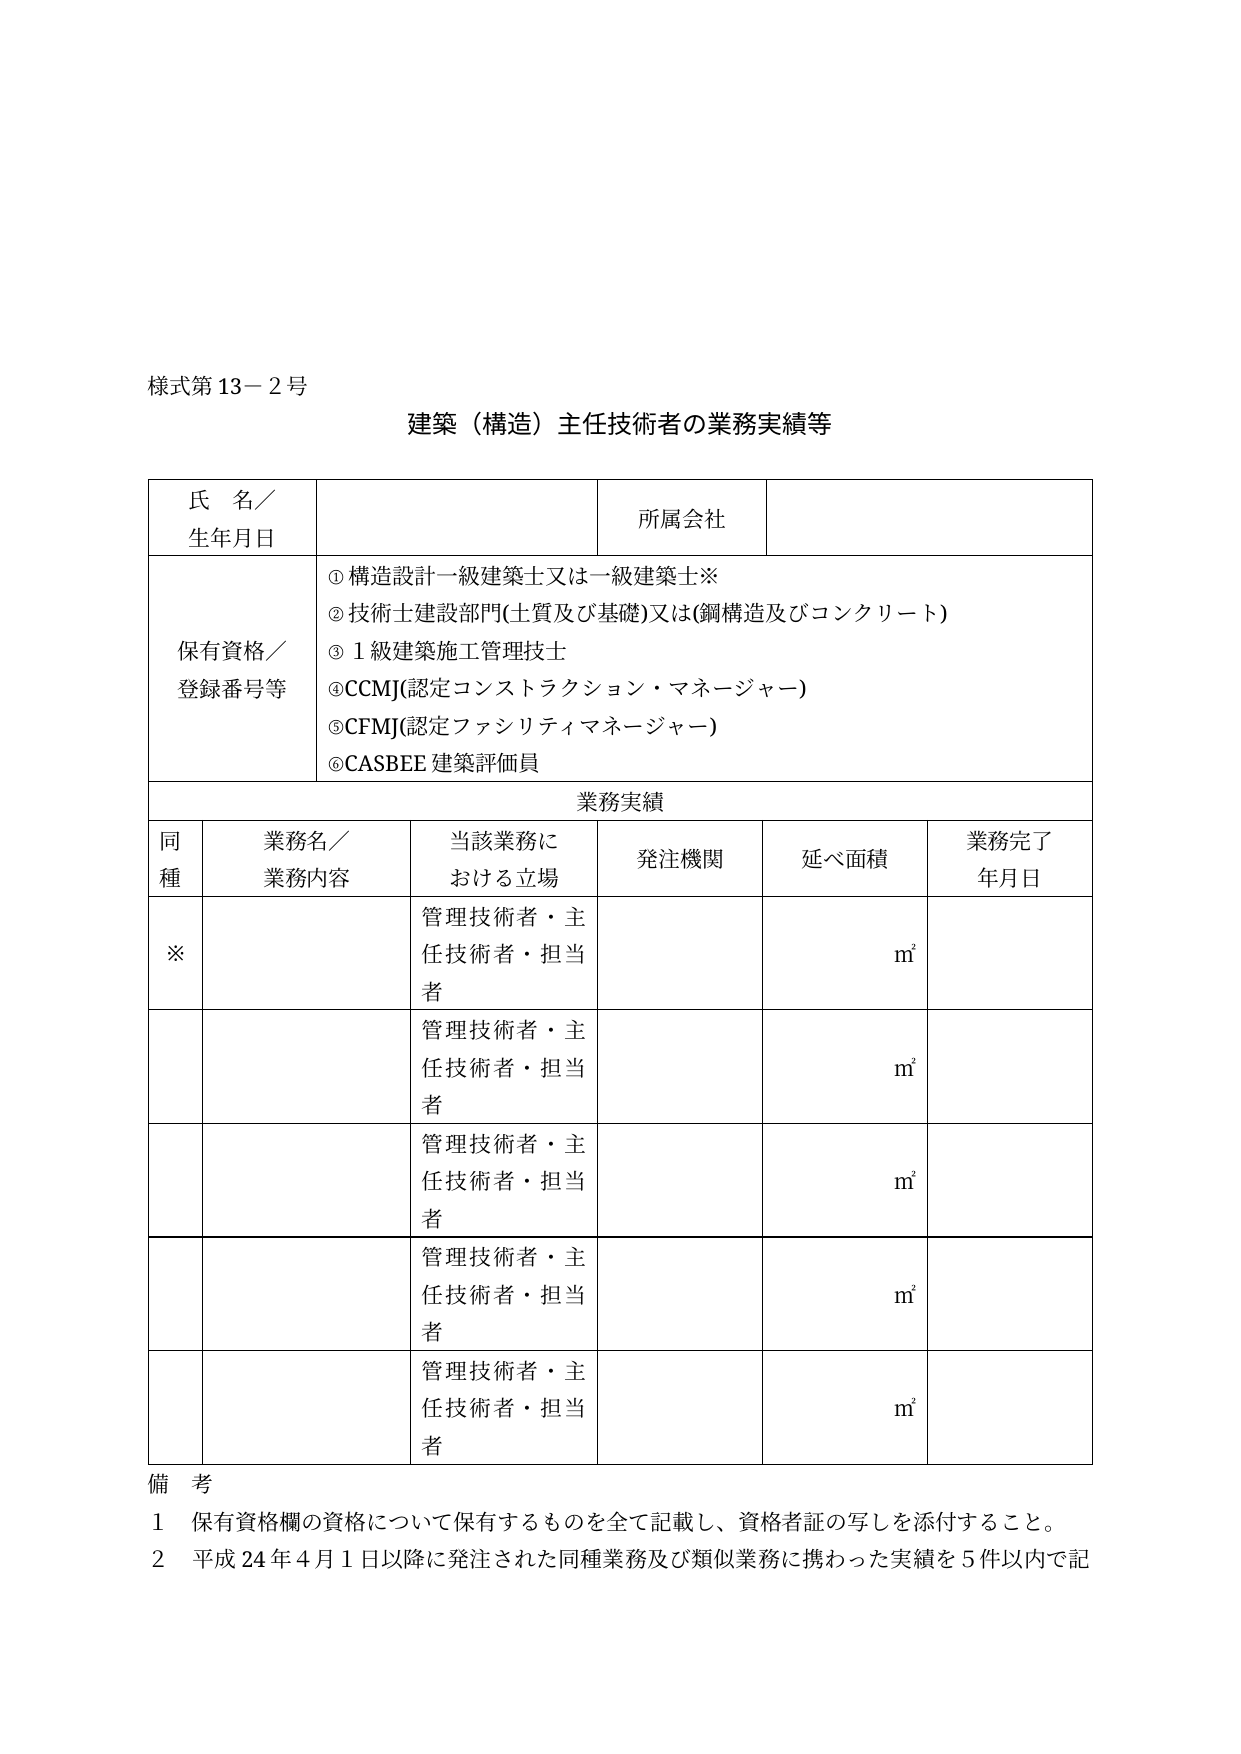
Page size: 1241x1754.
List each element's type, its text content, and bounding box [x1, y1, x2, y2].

table_cell 延べ面積 [763, 821, 927, 896]
table_cell [203, 1124, 410, 1236]
table_cell ㎡ [763, 897, 927, 1009]
table_cell 当該業務に おける立場 [411, 821, 597, 896]
table_cell [149, 1238, 202, 1350]
table_cell [598, 897, 762, 1009]
table_cell 管理技術者・主任技術者・担当者 [411, 1010, 597, 1123]
table_cell 同 種 [149, 821, 202, 896]
text 備 考 [148, 1465, 1092, 1502]
text 様式第13－２号 [148, 367, 1092, 404]
table_cell [203, 1238, 410, 1350]
table_cell 発注機関 [598, 821, 762, 896]
table_cell [598, 1124, 762, 1236]
table_cell [928, 1238, 1092, 1350]
table_cell [598, 1010, 762, 1123]
table_cell ※ [149, 897, 202, 1009]
table_cell [928, 897, 1092, 1009]
table_cell [928, 1010, 1092, 1123]
text １ 保有資格欄の資格について保有するものを全て記載し、資格者証の写しを添付すること。 [148, 1502, 1092, 1539]
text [148, 1539, 1092, 1577]
text 建築（構造）主任技術者の業務実績等 [148, 404, 1092, 442]
table_cell [598, 1238, 762, 1350]
table_cell 管理技術者・主任技術者・担当者 [411, 1124, 597, 1236]
table_cell 管理技術者・主任技術者・担当者 [411, 1238, 597, 1350]
table_cell [149, 1124, 202, 1236]
table_header [317, 480, 597, 555]
table_cell [149, 1351, 202, 1463]
table_cell ㎡ [763, 1124, 927, 1236]
table_cell [203, 897, 410, 1009]
table_cell ㎡ [763, 1238, 927, 1350]
table_cell [203, 1010, 410, 1123]
table_header 所属会社 [598, 480, 766, 555]
table_cell 業務実績 [149, 782, 1092, 820]
table_cell [928, 1124, 1092, 1236]
table_cell [203, 1351, 410, 1463]
table_header 氏 名／ 生年月日 [149, 480, 316, 555]
table_cell [149, 1010, 202, 1123]
table_cell [598, 1351, 762, 1463]
table_header [767, 480, 1092, 555]
table_cell 管理技術者・主任技術者・担当者 [411, 1351, 597, 1463]
table_cell 管理技術者・主任技術者・担当者 [411, 897, 597, 1009]
table_cell ㎡ [763, 1351, 927, 1463]
table_cell 業務完了 年月日 [928, 821, 1092, 896]
table_cell 業務名／ 業務内容 [203, 821, 410, 896]
table_cell ①構造設計一級建築士又は一級建築士※ ②技術士建設部門(土質及び基礎)又は(鋼構造及びコンクリート) ③１級建築施工管理技士 ④CCMJ(認定コンストラクション・マネージャー) ⑤CFMJ(認定ファシリティマネージャー) ⑥CASBEE建築評価員 [317, 556, 1092, 781]
table_cell ㎡ [763, 1010, 927, 1123]
table_cell [928, 1351, 1092, 1463]
table_cell 保有資格／ 登録番号等 [149, 556, 316, 781]
